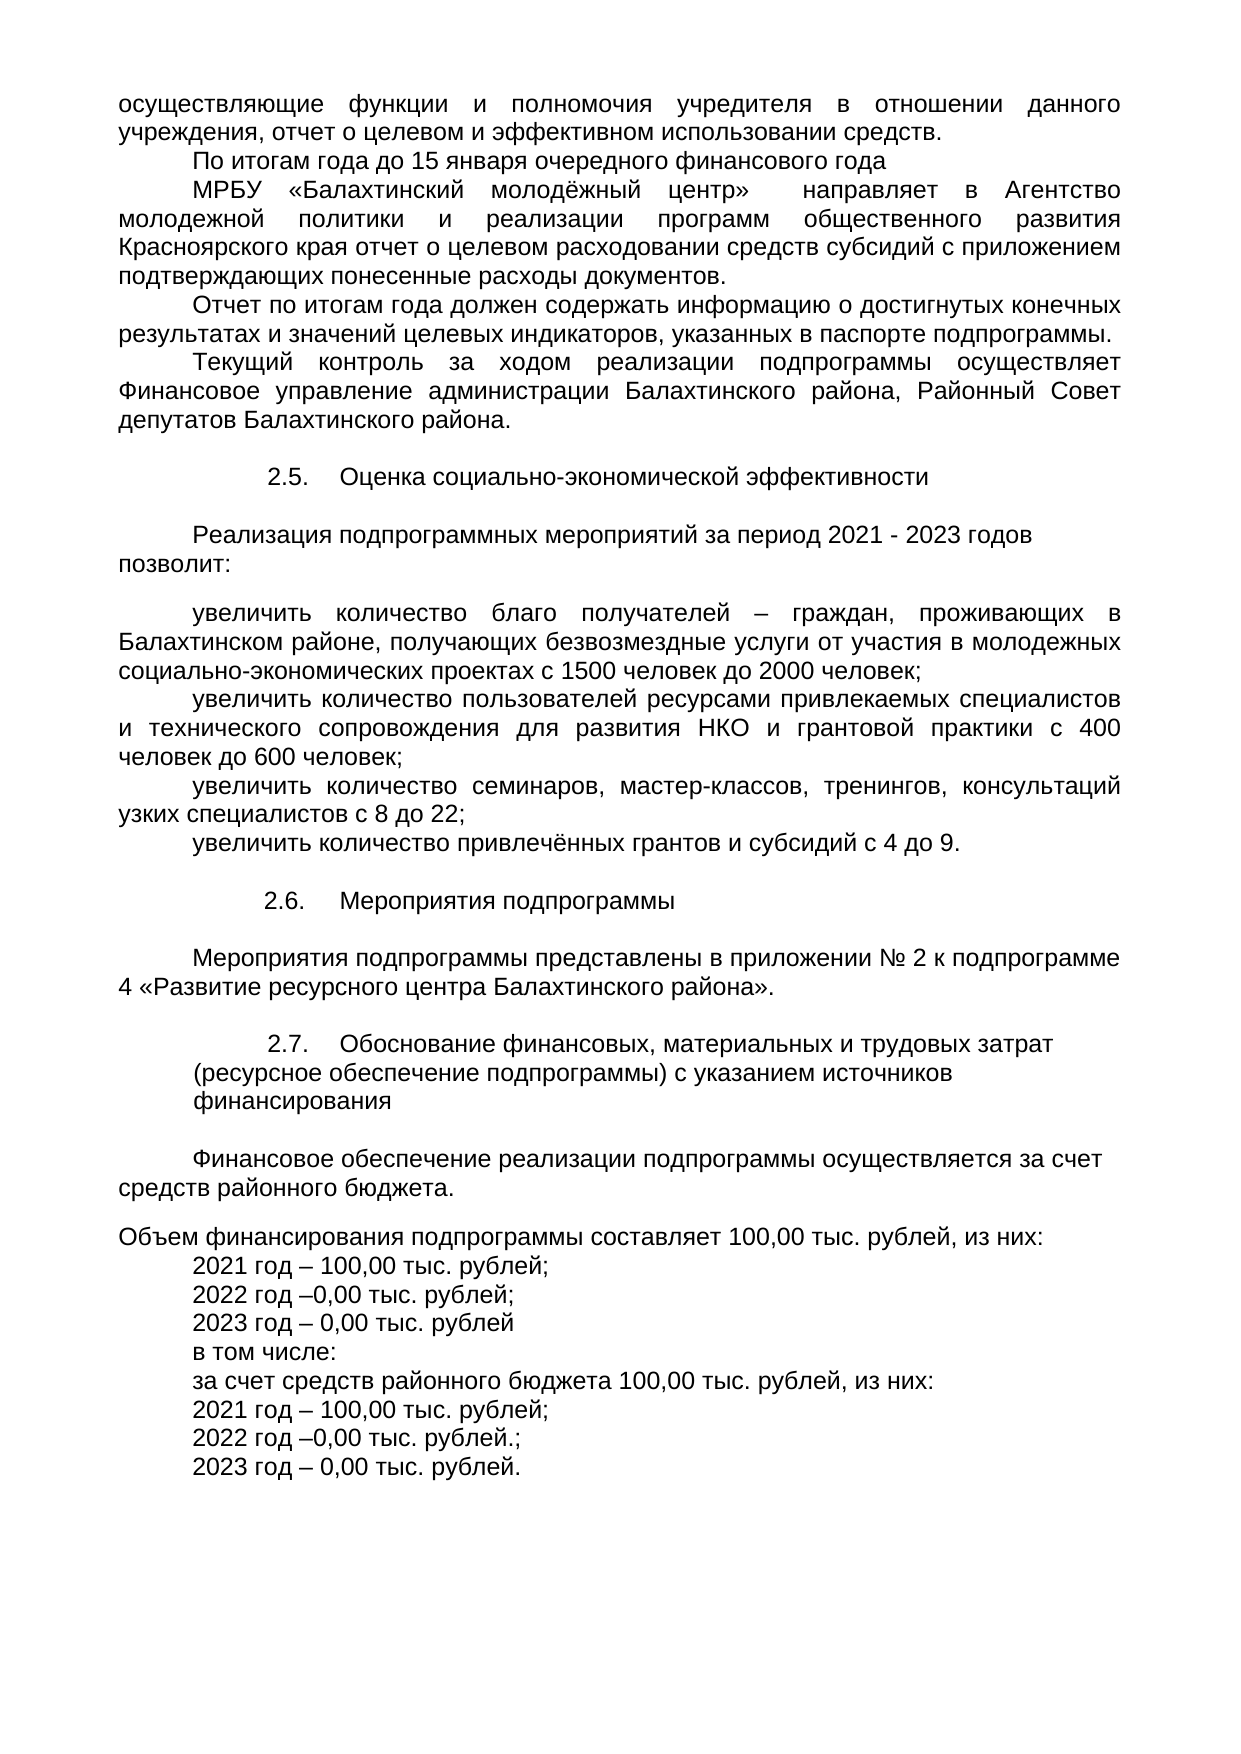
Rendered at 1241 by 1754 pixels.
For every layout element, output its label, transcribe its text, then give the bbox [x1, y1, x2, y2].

list Текущий контроль за ходом реализации подпрограммы осуществляет Финансовое управление администрации Балахтинского района, Районный Совет депутатов Балахтинского района. [118, 347, 1122, 434]
text 2022 год –0,00 тыс. рублей.; [118, 1423, 1122, 1452]
list МРБУ «Балахтинский молодёжный центр» направляет в Агентство молодежной политики и реализации программ общественного развития Красноярского края отчет о целевом расходовании средств субсидий с приложением подтверждающих понесенные расходы документов. [118, 175, 1122, 290]
text в том числе: [118, 1337, 1122, 1366]
list Мероприятия подпрограммы представлены в приложении № 2 к подпрограмме 4 «Развитие ресурсного центра Балахтинского района». [118, 943, 1122, 1001]
text 2023 год – 0,00 тыс. рублей [118, 1308, 1122, 1337]
text за счет средств районного бюджета 100,00 тыс. рублей, из них: [118, 1366, 1122, 1394]
list Обоснование финансовых, материальных и трудовых затрат (ресурсное обеспечение подпрограммы) с указанием источников финансирования [193, 1029, 1122, 1115]
list Отчет по итогам года должен содержать информацию о достигнутых конечных результатах и значений целевых индикаторов, указанных в паспорте подпрограммы. [118, 290, 1122, 347]
text 2023 год – 0,00 тыс. рублей. [118, 1452, 1122, 1481]
text увеличить количество благо получателей – граждан, проживающих в Балахтинском районе, получающих безвозмездные услуги от участия в молодежных социально-экономических проектах с 1500 человек до 2000 человек; [118, 598, 1122, 684]
text 2022 год –0,00 тыс. рублей; [118, 1279, 1122, 1308]
text 2021 год – 100,00 тыс. рублей; [118, 1394, 1122, 1423]
text увеличить количество семинаров, мастер-классов, тренингов, консультаций узких специалистов с 8 до 22; [118, 771, 1122, 828]
list Мероприятия подпрограммы [193, 886, 1122, 914]
list По итогам года до 15 января очередного финансового года [118, 146, 1122, 175]
list Финансовое обеспечение реализации подпрограммы осуществляется за счет средств районного бюджета. [118, 1144, 1122, 1201]
text 2021 год – 100,00 тыс. рублей; [118, 1251, 1122, 1279]
text увеличить количество привлечённых грантов и субсидий с 4 до 9. [118, 828, 1122, 857]
list Оценка социально-экономической эффективности [193, 462, 1122, 491]
list Реализация подпрограммных мероприятий за период 2021 - 2023 годов позволит: [118, 520, 1122, 577]
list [118, 89, 1122, 146]
text увеличить количество пользователей ресурсами привлекаемых специалистов и технического сопровождения для развития НКО и грантовой практики с 400 человек до 600 человек; [118, 684, 1122, 771]
text Объем финансирования подпрограммы составляет 100,00 тыс. рублей, из них: [118, 1222, 1122, 1251]
